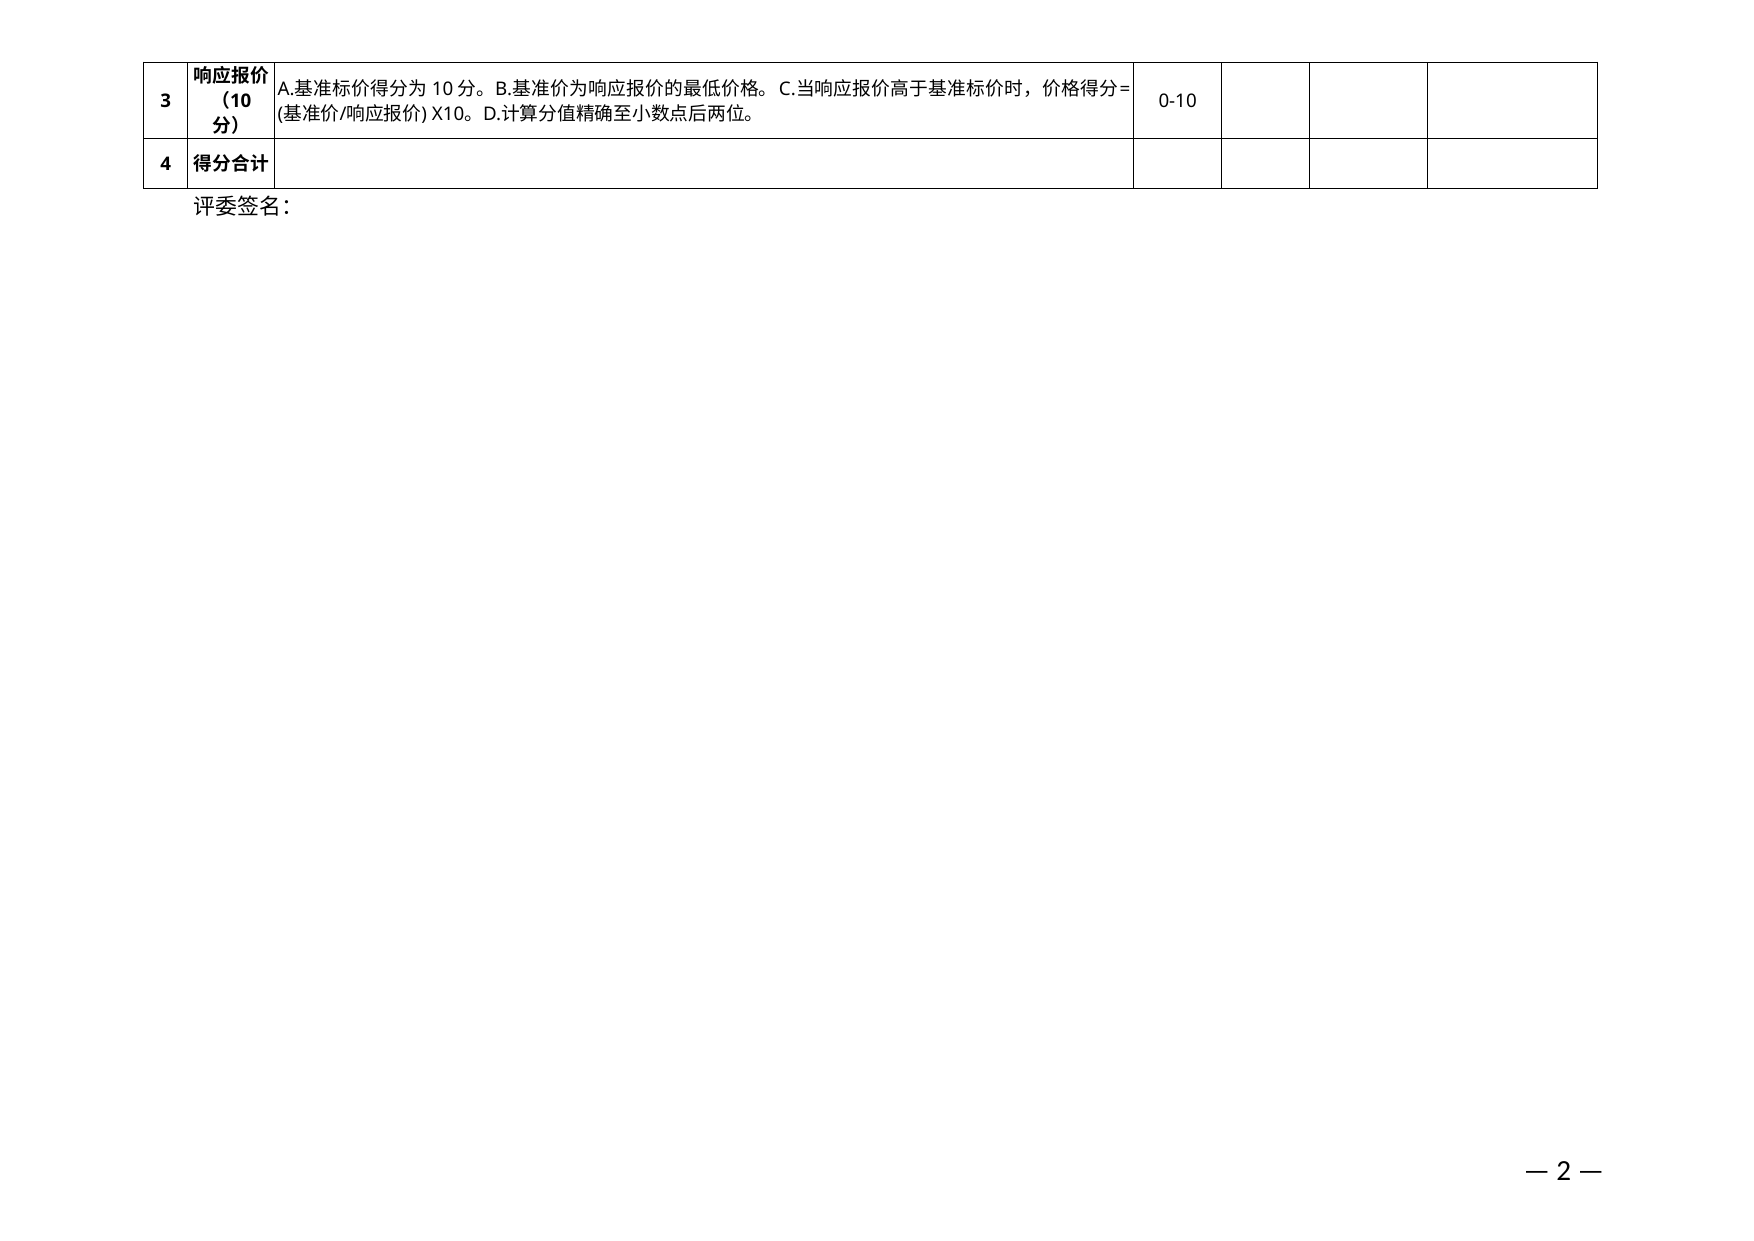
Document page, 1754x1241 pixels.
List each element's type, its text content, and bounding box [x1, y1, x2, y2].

table_cell [275, 139, 1133, 188]
table_cell [1222, 63, 1309, 138]
table_cell [1134, 139, 1221, 188]
text 评委签名： [150, 189, 1604, 221]
table_cell A.基准标价得分为10分。B.基准价为响应报价的最低价格。C.当响应报价高于基准标价时，价格得分=(基准价/响应报价) X10。D.计算分值精确至小数点后两位。 [275, 63, 1133, 138]
table_cell 3 [144, 63, 187, 138]
table_cell 4 [144, 139, 187, 188]
table_cell 响应报价（10分） [188, 63, 274, 138]
table_cell [1310, 139, 1427, 188]
table_cell 得分合计 [188, 139, 274, 188]
table_cell [1222, 139, 1309, 188]
table_cell [1310, 63, 1427, 138]
table_cell [1428, 63, 1597, 138]
table_cell 0-10 [1134, 63, 1221, 138]
table_cell [1428, 139, 1597, 188]
